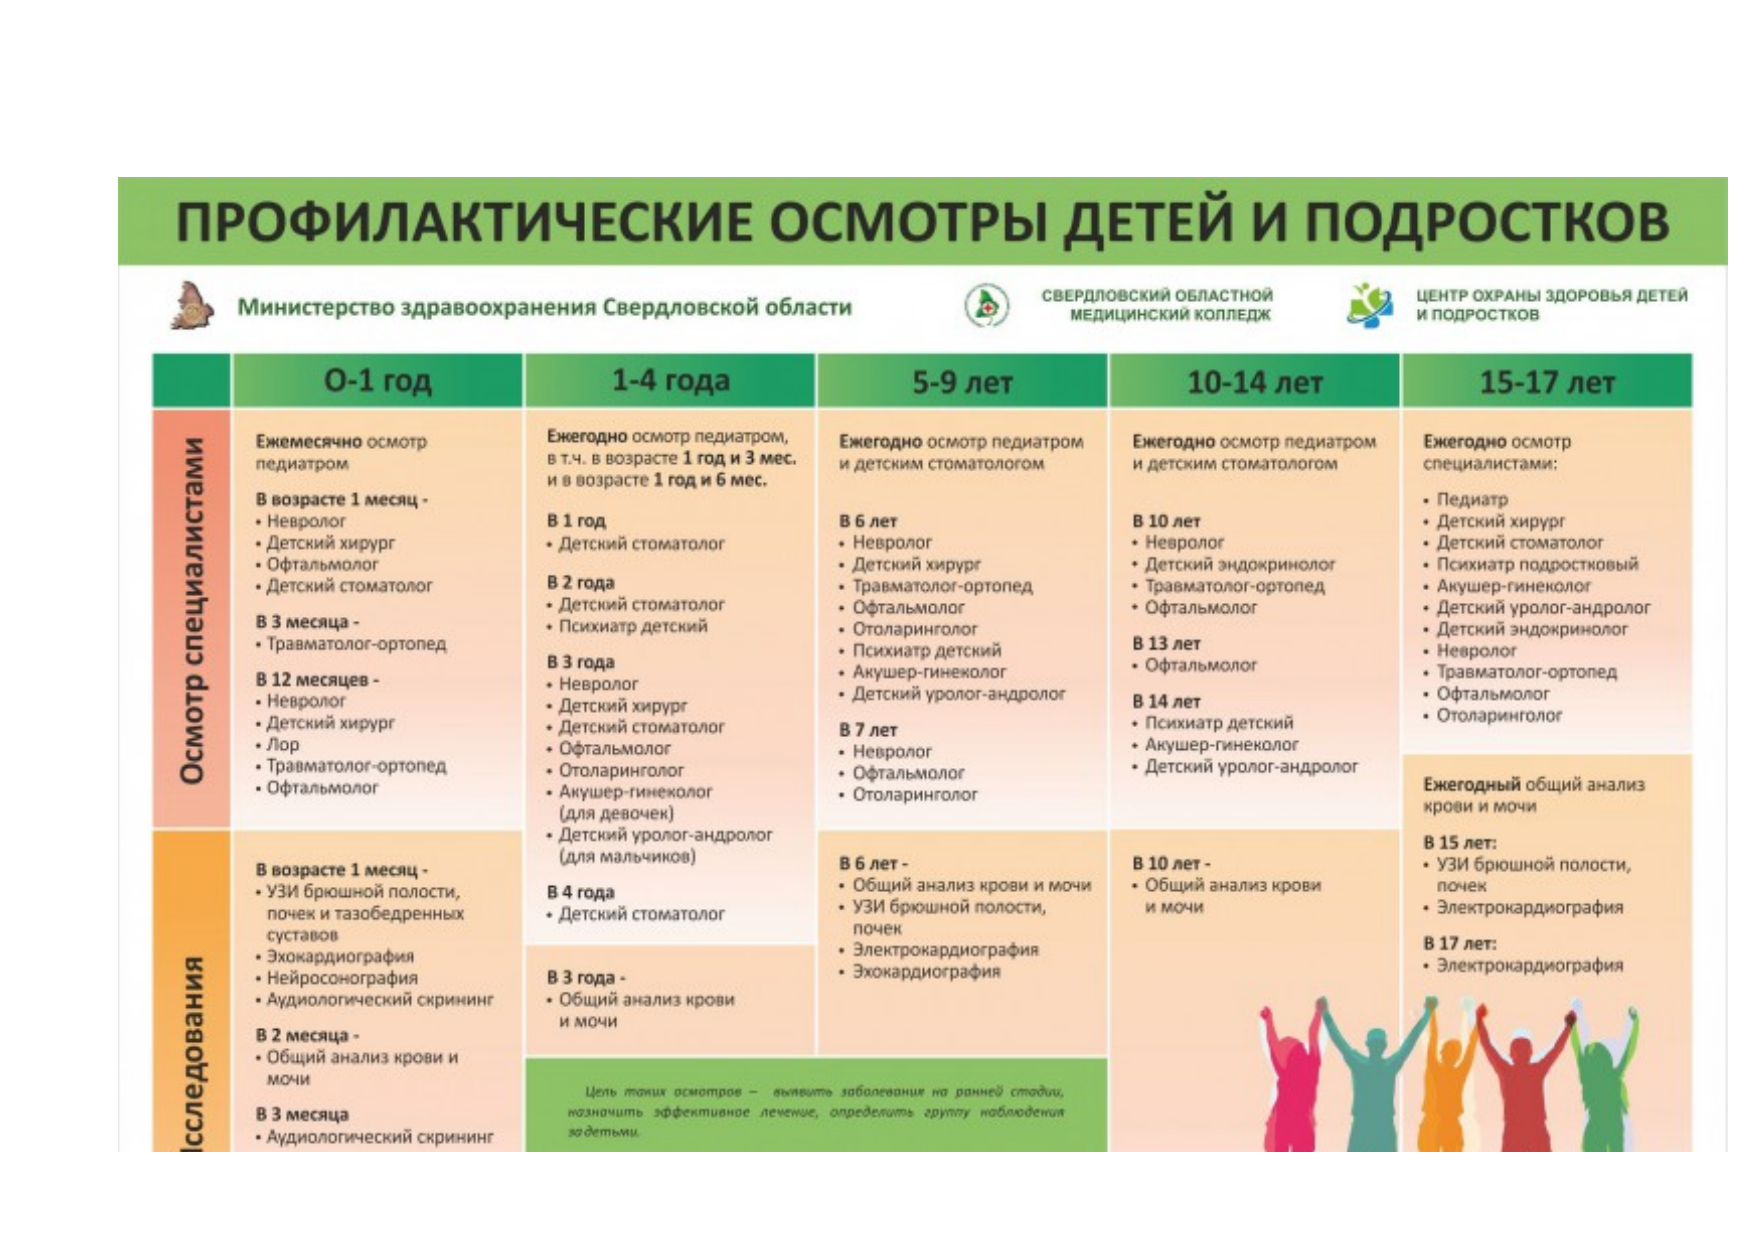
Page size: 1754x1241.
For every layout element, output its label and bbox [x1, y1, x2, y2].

picture [118, 177, 1728, 1152]
